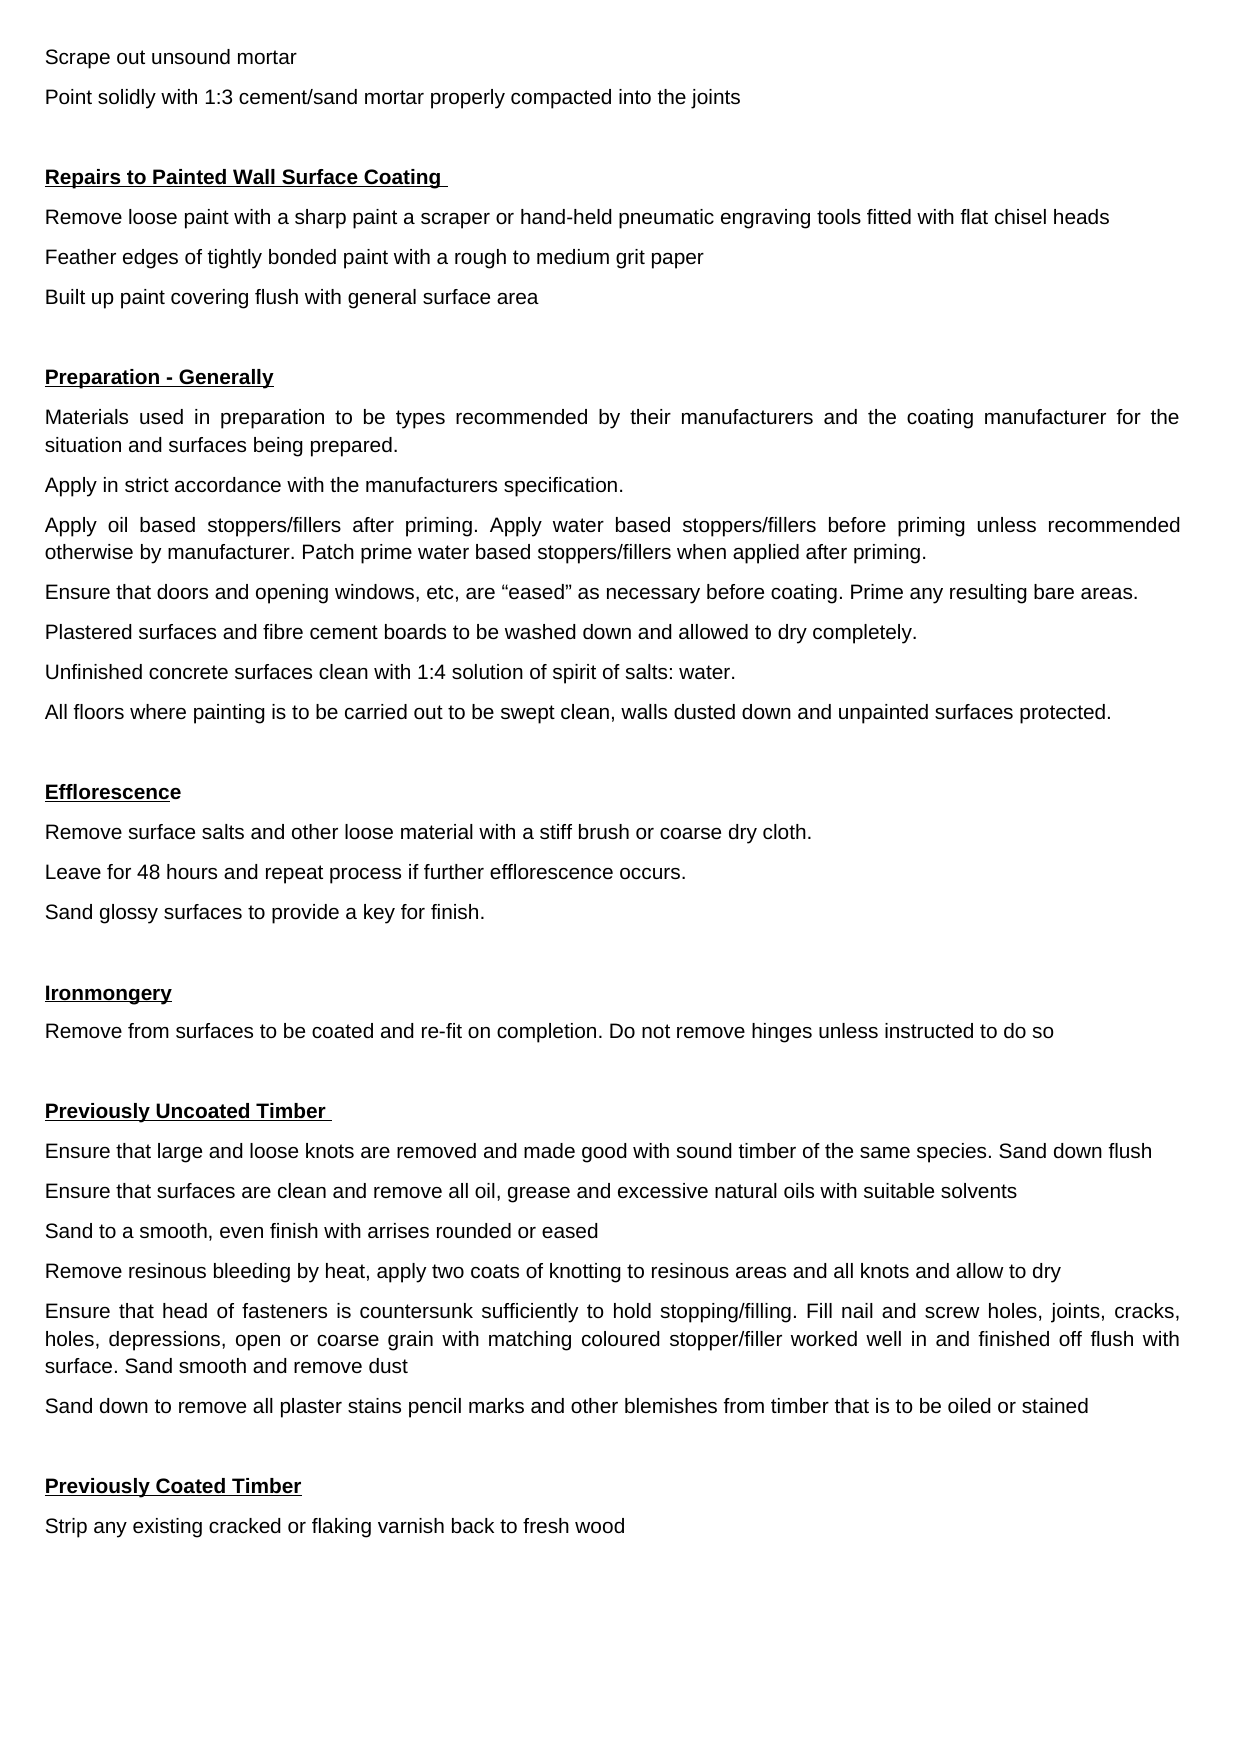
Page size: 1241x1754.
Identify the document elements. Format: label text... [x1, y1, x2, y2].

text Ensure that large and loose knots are removed and made good with sound timber of the same species. Sand down flush [44, 1139, 1182, 1163]
text Built up paint covering flush with general surface area [44, 285, 1182, 309]
text Sand down to remove all plaster stains pencil marks and other blemishes from timber that is to be oiled or stained [44, 1394, 1182, 1418]
text Feather edges of tightly bonded paint with a rough to medium grit paper [44, 245, 1182, 269]
text All floors where painting is to be carried out to be swept clean, walls dusted down and unpainted surfaces protected. [44, 700, 1182, 724]
text Plastered surfaces and fibre cement boards to be washed down and allowed to dry completely. [44, 620, 1182, 644]
text Repairs to Painted Wall Surface Coating [44, 165, 1182, 189]
text Apply oil based stoppers/fillers after priming. Apply water based stoppers/fillers before priming unless recommended otherwise by manufacturer. Patch prime water based stoppers/fillers when applied after priming. [44, 512, 1182, 564]
text Unfinished concrete surfaces clean with 1:4 solution of spirit of salts: water. [44, 660, 1182, 684]
text Previously Uncoated Timber [44, 1099, 1182, 1123]
text Remove from surfaces to be coated and re-fit on completion. Do not remove hinges unless instructed to do so [44, 1019, 1182, 1043]
text Remove loose paint with a sharp paint a scraper or hand-held pneumatic engraving tools fitted with flat chisel heads [44, 205, 1182, 229]
text Ensure that head of fasteners is countersunk sufficiently to hold stopping/filling. Fill nail and screw holes, joints, cracks, holes, depressions, open or coarse grain with matching coloured stopper/filler worked well in and finished off flush with surface. Sand smooth and remove dust [44, 1299, 1182, 1378]
text Strip any existing cracked or flaking varnish back to fresh wood [44, 1514, 1182, 1538]
text Efflorescence [44, 780, 1182, 804]
text Ensure that doors and opening windows, etc, are “eased” as necessary before coating. Prime any resulting bare areas. [44, 580, 1182, 604]
text Scrape out unsound mortar [44, 45, 1182, 69]
text Materials used in preparation to be types recommended by their manufacturers and the coating manufacturer for the situation and surfaces being prepared. [44, 405, 1182, 456]
text Sand to a smooth, even finish with arrises rounded or eased [44, 1219, 1182, 1243]
text Ironmongery [44, 980, 1182, 1004]
text Point solidly with 1:3 cement/sand mortar properly compacted into the joints [44, 85, 1182, 109]
text Previously Coated Timber [44, 1474, 1182, 1498]
text Leave for 48 hours and repeat process if further efflorescence occurs. [44, 860, 1182, 884]
text Apply in strict accordance with the manufacturers specification. [44, 472, 1182, 496]
text Preparation - Generally [44, 365, 1182, 389]
text Remove surface salts and other loose material with a stiff brush or coarse dry cloth. [44, 820, 1182, 844]
text Ensure that surfaces are clean and remove all oil, grease and excessive natural oils with suitable solvents [44, 1179, 1182, 1203]
text Remove resinous bleeding by heat, apply two coats of knotting to resinous areas and all knots and allow to dry [44, 1259, 1182, 1283]
text Sand glossy surfaces to provide a key for finish. [44, 900, 1182, 924]
